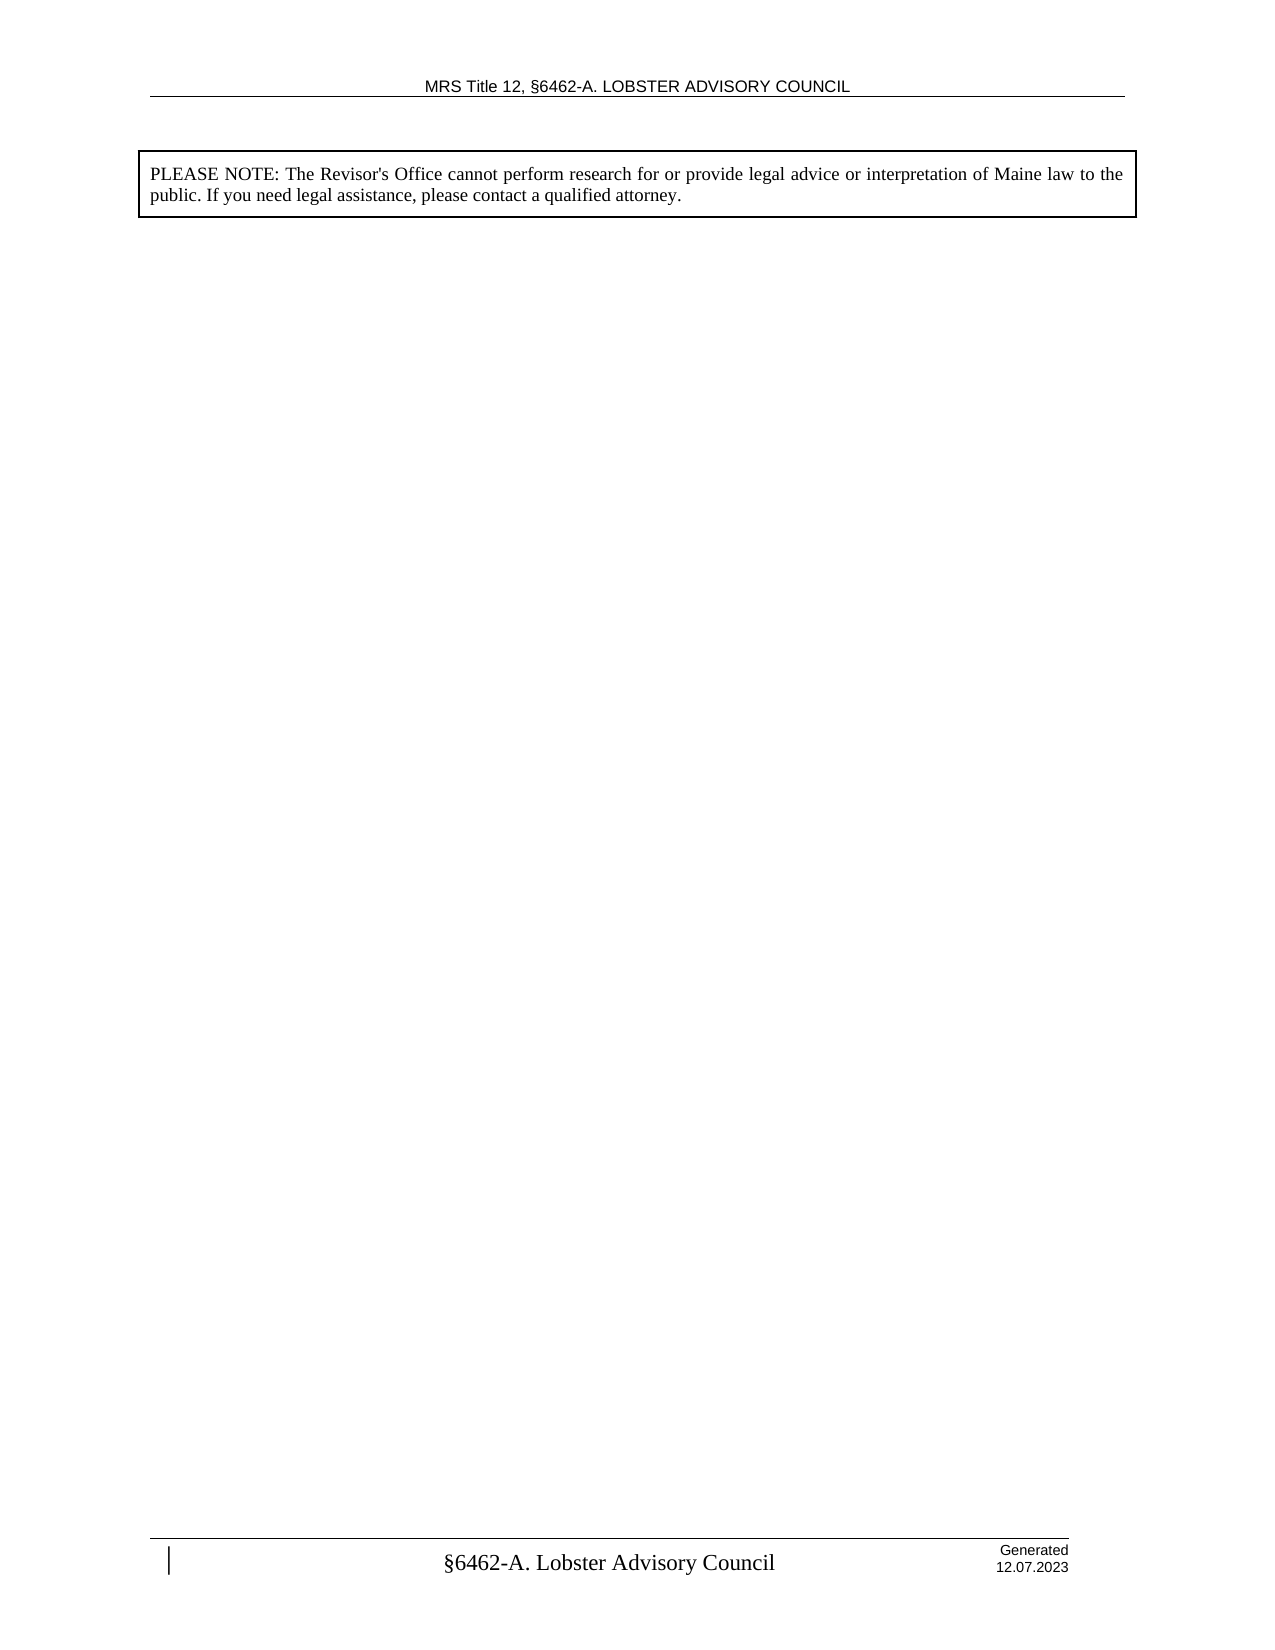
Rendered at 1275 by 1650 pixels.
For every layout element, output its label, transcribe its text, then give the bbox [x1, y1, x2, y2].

text PLEASE NOTE: The Revisor's Office cannot perform research for or provide legal advice or interpretation of Maine law to the public. If you need legal assistance, please contact a qualified attorney. [140, 152, 1135, 216]
